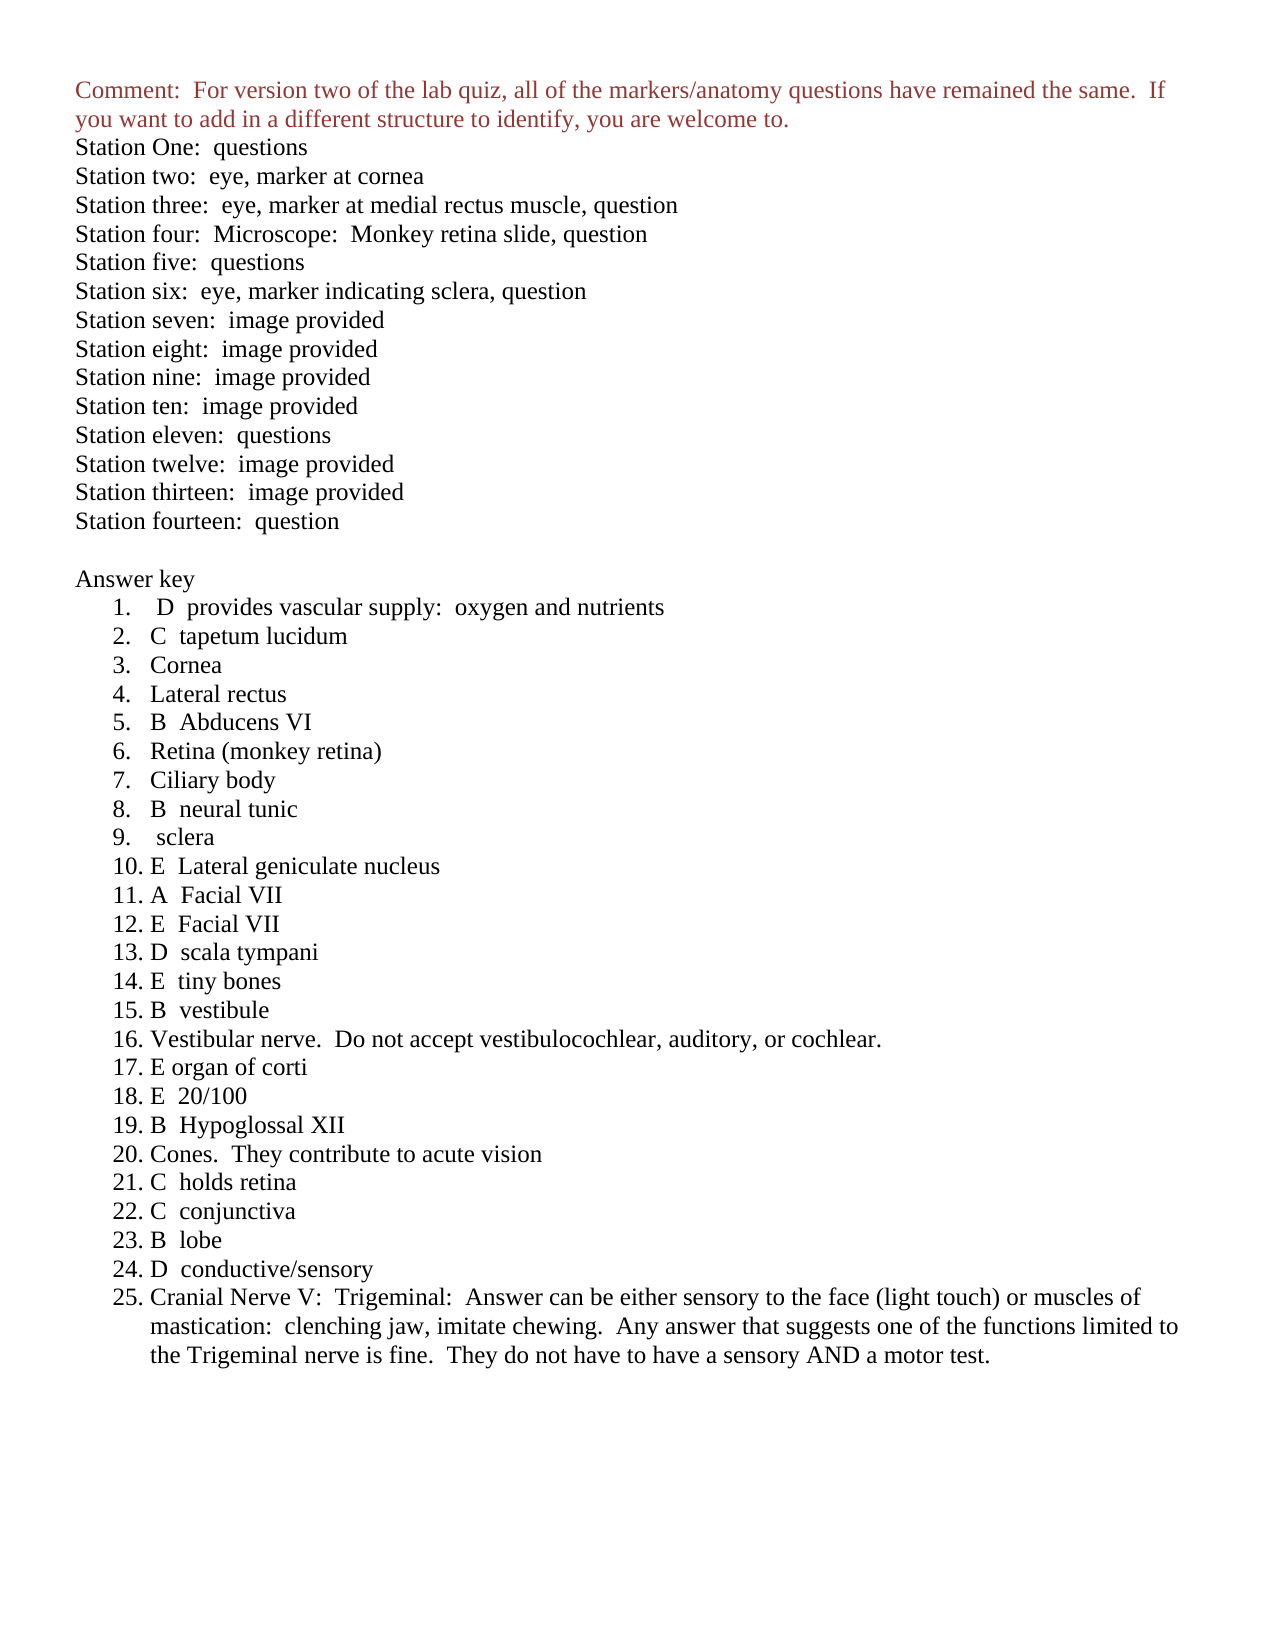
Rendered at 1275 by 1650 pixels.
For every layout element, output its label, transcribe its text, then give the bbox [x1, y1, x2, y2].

list Retina (monkey retina) [112, 736, 1200, 765]
text Station eight: image provided [75, 334, 1200, 362]
list B neural tunic [112, 794, 1200, 822]
text Station three: eye, marker at medial rectus muscle, question [75, 190, 1200, 219]
list E 20/100 [112, 1081, 1200, 1110]
list E organ of corti [112, 1052, 1200, 1081]
text Station nine: image provided [75, 362, 1200, 391]
list C tapetum lucidum [112, 621, 1200, 650]
list D scala tympani [112, 937, 1200, 966]
text Station four: Microscope: Monkey retina slide, question [75, 219, 1200, 247]
list B lobe [112, 1225, 1200, 1254]
list B Abducens VI [112, 707, 1200, 736]
list C holds retina [112, 1167, 1200, 1196]
list B vestibule [112, 995, 1200, 1024]
text Station five: questions [75, 247, 1200, 276]
text Station two: eye, marker at cornea [75, 161, 1200, 190]
text Station six: eye, marker indicating sclera, question [75, 276, 1200, 305]
list B Hypoglossal XII [112, 1110, 1200, 1139]
list D conductive/sensory [112, 1254, 1200, 1282]
text Station fourteen: question [75, 506, 1200, 535]
text Comment: For version two of the lab quiz, all of the markers/anatomy questions have remained the same. If you want to add in a different structure to identify, you are welcome to. [75, 75, 1200, 132]
list E tiny bones [112, 966, 1200, 995]
list A Facial VII [112, 880, 1200, 909]
list Cranial Nerve V: Trigeminal: Answer can be either sensory to the face (light touch) or muscles of mastication: clenching jaw, imitate chewing. Any answer that suggests one of the functions limited to the Trigeminal nerve is fine. They do not have to have a sensory AND a motor test. [112, 1282, 1200, 1369]
text Answer key [75, 564, 1200, 592]
list Vestibular nerve. Do not accept vestibulocochlear, auditory, or cochlear. [112, 1024, 1200, 1052]
text Station twelve: image provided [75, 449, 1200, 477]
list C conjunctiva [112, 1196, 1200, 1225]
text Station One: questions [75, 132, 1200, 161]
list Cornea [112, 650, 1200, 679]
list Ciliary body [112, 765, 1200, 794]
list Cones. They contribute to acute vision [112, 1139, 1200, 1167]
text Station seven: image provided [75, 305, 1200, 334]
list E Facial VII [112, 909, 1200, 937]
list E Lateral geniculate nucleus [112, 851, 1200, 880]
list Lateral rectus [112, 679, 1200, 707]
list sclera [112, 822, 1200, 851]
text Station ten: image provided [75, 391, 1200, 420]
text Station eleven: questions [75, 420, 1200, 449]
list D provides vascular supply: oxygen and nutrients [112, 592, 1200, 621]
text Station thirteen: image provided [75, 477, 1200, 506]
